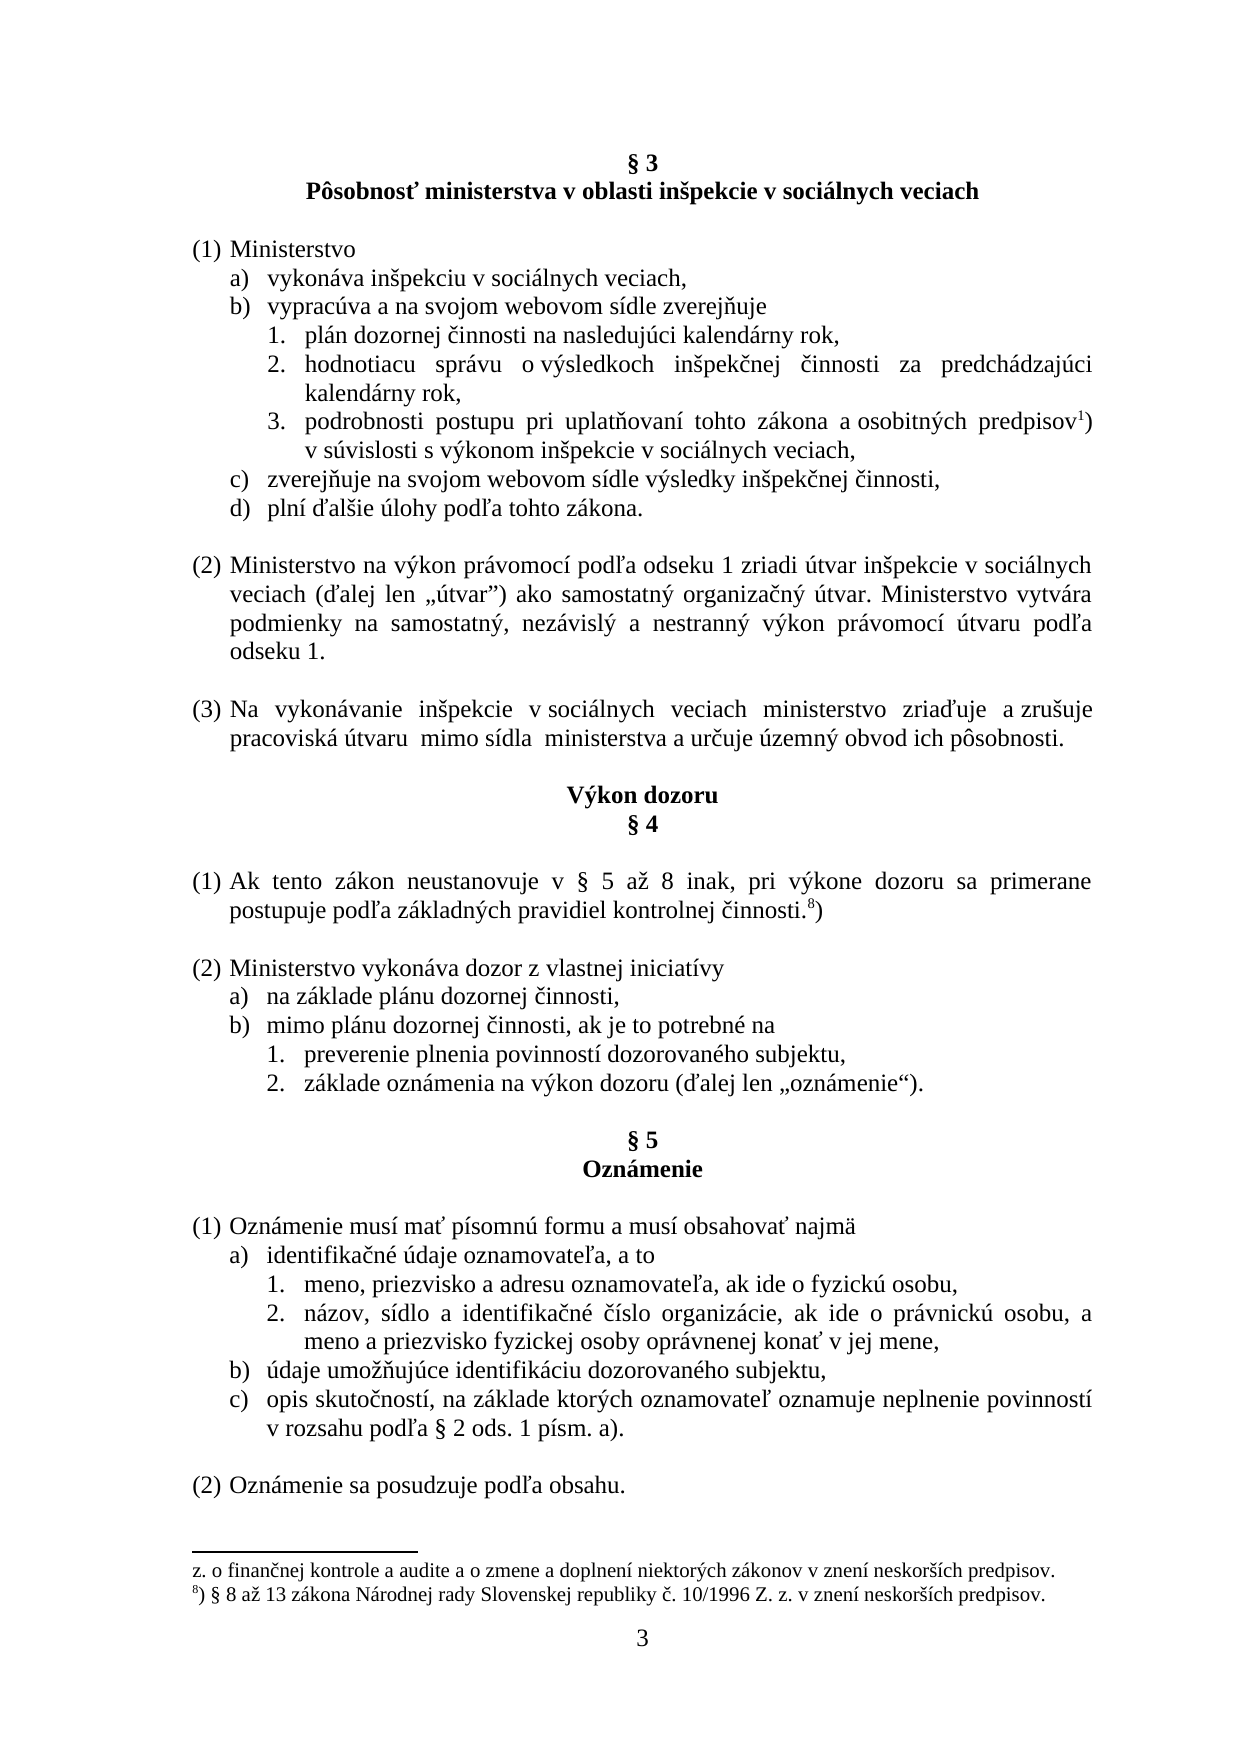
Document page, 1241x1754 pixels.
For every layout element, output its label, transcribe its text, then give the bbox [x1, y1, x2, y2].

list identifikačné údaje oznamovateľa, a to [229, 1240, 1093, 1269]
title Pôsobnosť ministerstva v oblasti inšpekcie v sociálnych veciach [192, 176, 1093, 205]
list plní ďalšie úlohy podľa tohto zákona. [229, 493, 1093, 521]
list zverejňuje na svojom webovom sídle výsledky inšpekčnej činnosti, [229, 464, 1093, 493]
list Na vykonávanie inšpekcie v sociálnych veciach ministerstvo zriaďuje a zrušuje pracoviská útvaru mimo sídla ministerstva a určuje územný obvod ich pôsobnosti. [192, 694, 1093, 751]
list vykonáva inšpekciu v sociálnych veciach, [229, 263, 1093, 291]
title Oznámenie [192, 1154, 1093, 1183]
title § 5 [192, 1125, 1093, 1154]
list podrobnosti postupu pri uplatňovaní tohto zákona a osobitných predpisov1) v súvislosti s výkonom inšpekcie v sociálnych veciach, [267, 406, 1093, 464]
title § 3 [192, 148, 1093, 176]
list na základe plánu dozornej činnosti, [229, 981, 1093, 1010]
list preverenie plnenia povinností dozorovaného subjektu, [266, 1039, 1093, 1068]
list Ak tento zákon neustanovuje v § 5 až 8 inak, pri výkone dozoru sa primerane postupuje podľa základných pravidiel kontrolnej činnosti.) [192, 866, 1093, 924]
list Ministerstvo vykonáva dozor z vlastnej iniciatívy [192, 953, 1093, 981]
list Oznámenie sa posudzuje podľa obsahu. [192, 1470, 1093, 1499]
list Ministerstvo [192, 234, 1093, 263]
list hodnotiacu správu o výsledkoch inšpekčnej činnosti za predchádzajúci kalendárny rok, [267, 349, 1093, 406]
list Ministerstvo na výkon právomocí podľa odseku 1 zriadi útvar inšpekcie v sociálnych veciach (ďalej len „útvar”) ako samostatný organizačný útvar. Ministerstvo vytvára podmienky na samostatný, nezávislý a nestranný výkon právomocí útvaru podľa odseku 1. [192, 550, 1093, 665]
list plán dozornej činnosti na nasledujúci kalendárny rok, [267, 320, 1093, 349]
list údaje umožňujúce identifikáciu dozorovaného subjektu, [229, 1355, 1093, 1384]
list vypracúva a na svojom webovom sídle zverejňuje [229, 291, 1093, 320]
list opis skutočností, na základe ktorých oznamovateľ oznamuje neplnenie povinností v rozsahu podľa § 2 ods. 1 písm. a). [229, 1384, 1093, 1441]
list mimo plánu dozornej činnosti, ak je to potrebné na [229, 1010, 1093, 1039]
list meno, priezvisko a adresu oznamovateľa, ak ide o fyzickú osobu, [266, 1269, 1093, 1298]
list názov, sídlo a identifikačné číslo organizácie, ak ide o právnickú osobu, a meno a priezvisko fyzickej osoby oprávnenej konať v jej mene, [266, 1298, 1093, 1355]
list základe oznámenia na výkon dozoru (ďalej len „oznámenie“). [266, 1068, 1093, 1096]
title Výkon dozoru [192, 780, 1093, 809]
title § 4 [192, 809, 1093, 838]
list Oznámenie musí mať písomnú formu a musí obsahovať najmä [192, 1211, 1093, 1240]
